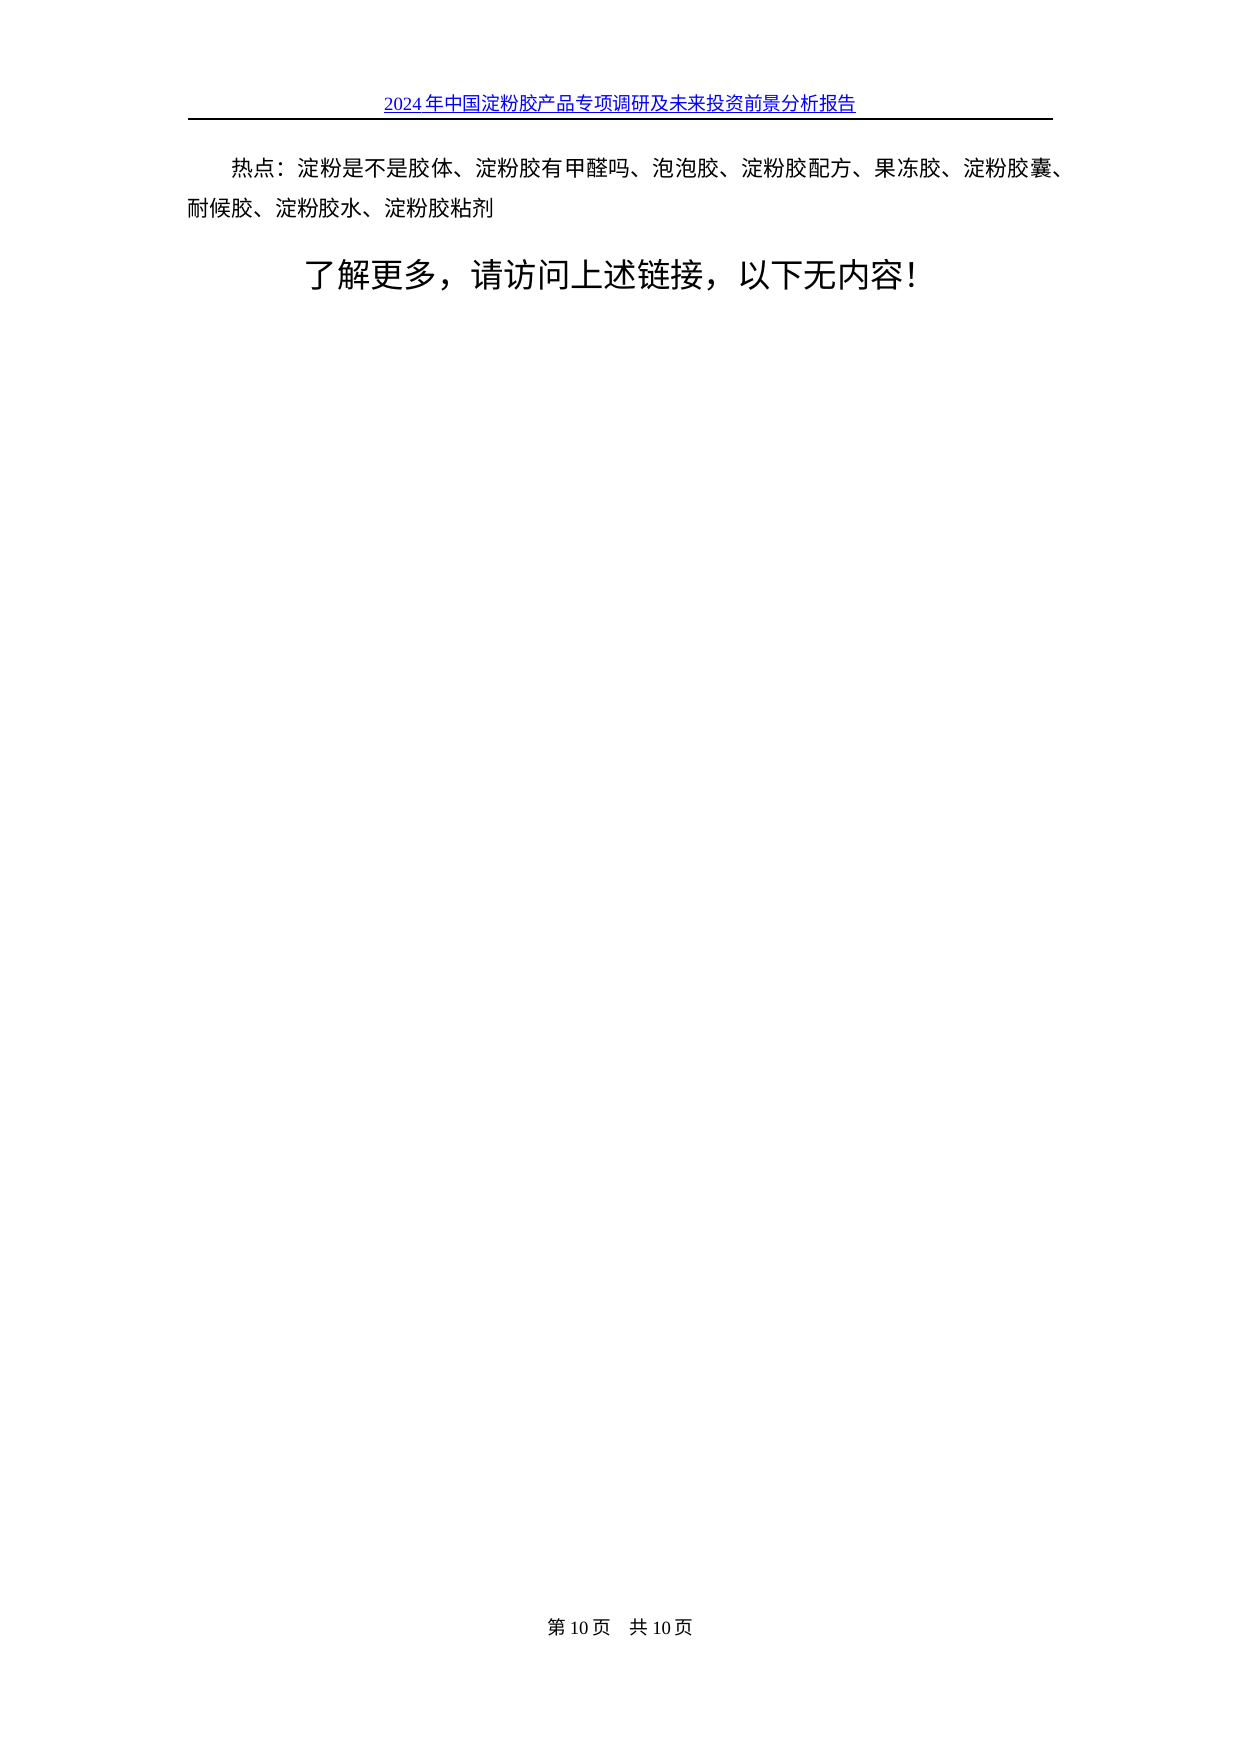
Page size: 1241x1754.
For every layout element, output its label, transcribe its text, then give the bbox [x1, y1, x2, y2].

text 热点：淀粉是不是胶体、淀粉胶有甲醛吗、泡泡胶、淀粉胶配方、果冻胶、淀粉胶囊、耐候胶、淀粉胶水、淀粉胶粘剂 [187, 150, 1053, 223]
title 了解更多，请访问上述链接，以下无内容！ [187, 241, 1053, 306]
